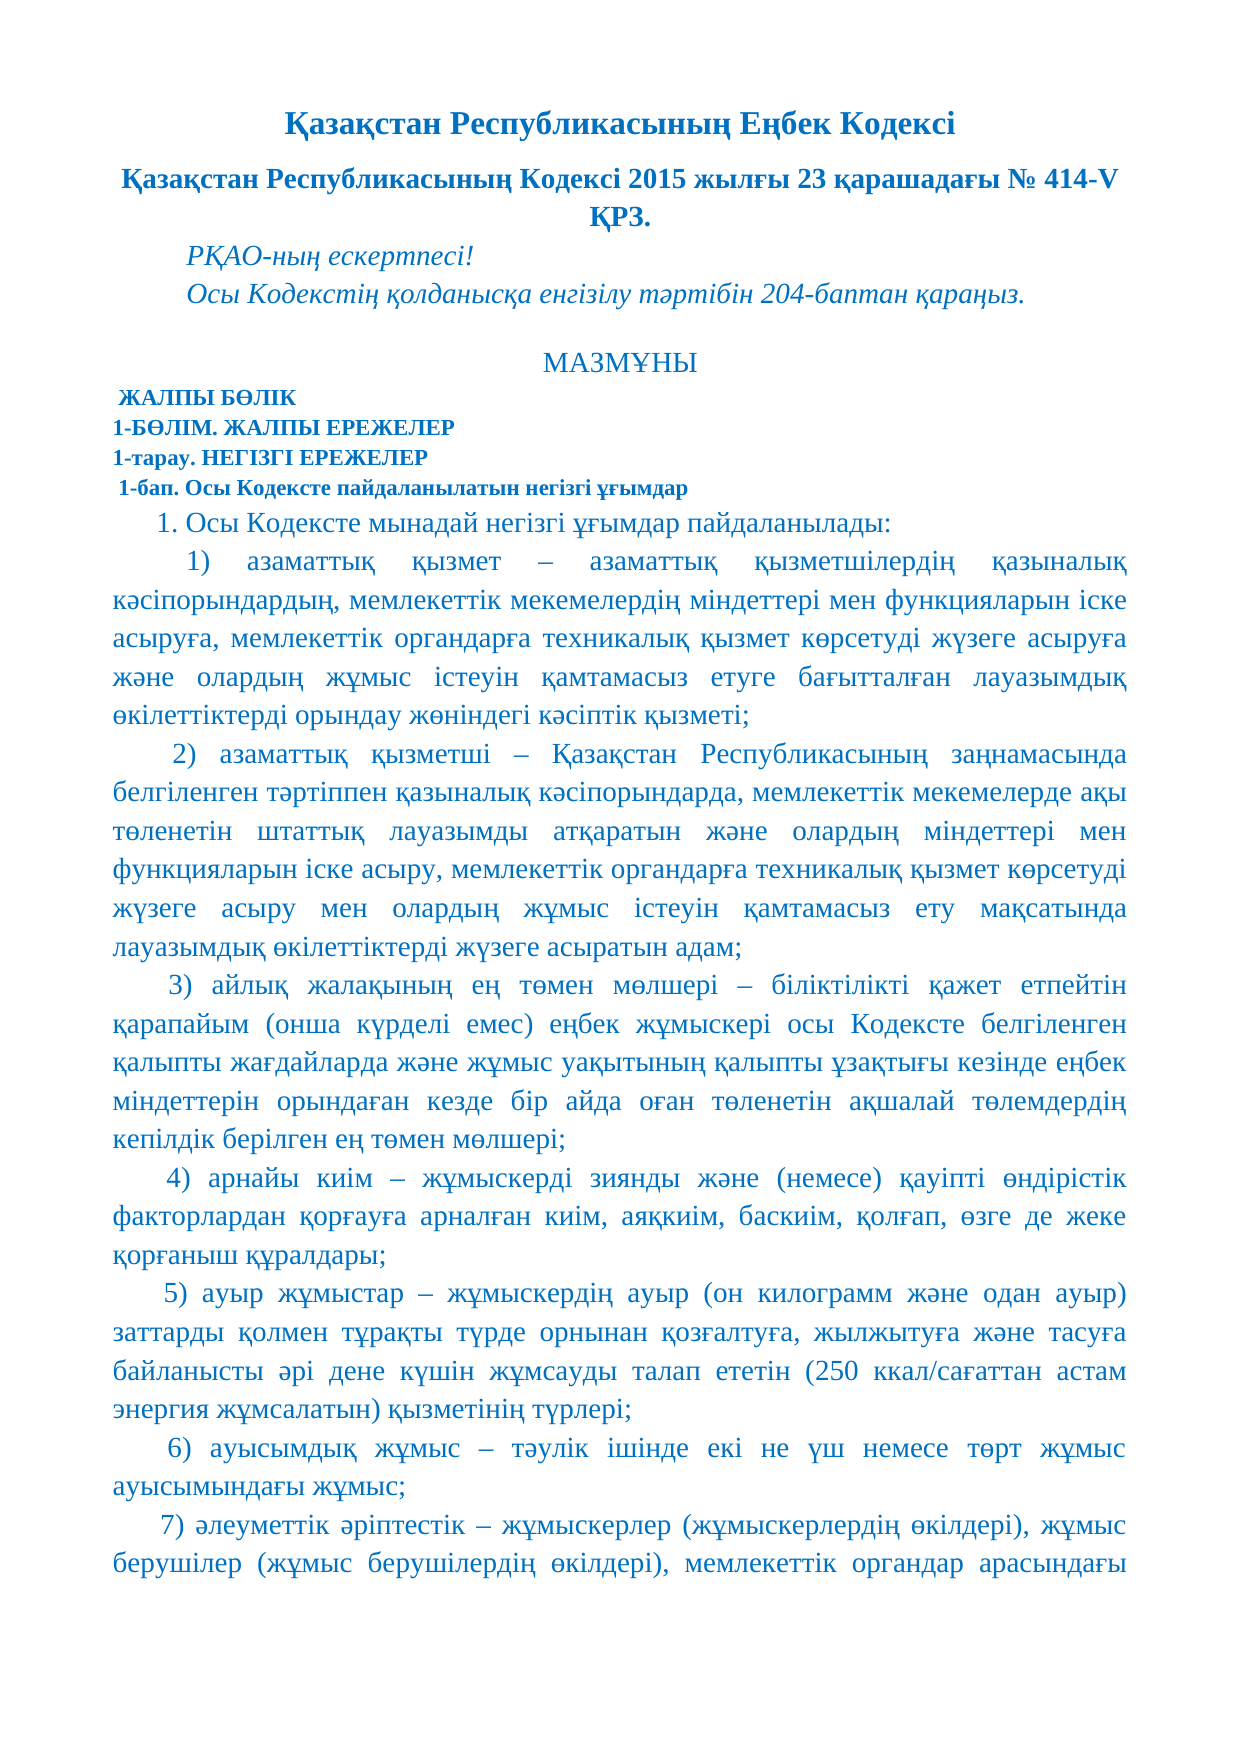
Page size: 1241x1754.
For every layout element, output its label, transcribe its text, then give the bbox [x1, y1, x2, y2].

text ЖАЛПЫ БӨЛІК 1-БӨЛІМ. ЖАЛПЫ ЕРЕЖЕЛЕР 1-тарау. НЕГІЗГІ ЕРЕЖЕЛЕР [112, 384, 1128, 471]
text Қазақстан Республикасының Еңбек Кодексі [112, 103, 1128, 141]
text 5) ауыр жұмыстар – жұмыскердің ауыр (он килограмм және одан ауыр) заттарды қолмен тұрақты түрде орнынан қозғалтуға, жылжытуға және тасуға байланысты әрі дене күшін жұмсауды талап ететін (250 ккал/сағаттан астам энергия жұмсалатын) қызметінің түрлері; [112, 1276, 1128, 1425]
text Қазақстан Республикасының Кодексі 2015 жылғы 23 қарашадағы № 414-V ҚРЗ. [112, 161, 1128, 233]
text 6) ауысымдық жұмыс – тәулік ішінде екі не үш немесе төрт жұмыс ауысымындағы жұмыс; [112, 1430, 1128, 1502]
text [112, 1507, 1128, 1579]
text 1-бап. Осы Кодексте пайдаланылатын негізгі ұғымдар [112, 474, 1128, 501]
text 3) айлық жалақының ең төмен мөлшері – біліктілікті қажет етпейтін қарапайым (онша күрделі емес) еңбек жұмыскері осы Кодексте белгіленген қалыпты жағдайларда және жұмыс уақытының қалыпты ұзақтығы кезінде еңбек міндеттерін орындаған кезде бір айда оған төленетін ақшалай төлемдердің кепілдік берілген ең төмен мөлшері; [112, 967, 1128, 1155]
text РҚАО-ның ескертпесі! [112, 238, 1128, 272]
text 4) арнайы киім – жұмыскерді зиянды және (немесе) қауіпті өндірістік факторлардан қорғауға арналған киім, аяқкиім, баскиім, қолғап, өзге де жеке қорғаныш құралдары; [112, 1160, 1128, 1271]
text 1. Осы Кодексте мынадай негізгі ұғымдар пайдаланылады: [112, 505, 1128, 538]
text 1) азаматтық қызмет – азаматтық қызметшілердің қазыналық кәсіпорындардың, мемлекеттік мекемелердің міндеттері мен функцияларын іске асыруға, мемлекеттік органдарға техникалық қызмет көрсетуді жүзеге асыруға және олардың жұмыс істеуін қамтамасыз етуге бағытталған лауазымдық өкілеттіктерді орындау жөніндегі кәсіптік қызметі; [112, 543, 1128, 731]
text Осы Кодекстің қолданысқа енгізілу тәртібін 204-баптан қараңыз. [112, 277, 1128, 310]
text МАЗМҰНЫ [112, 345, 1128, 379]
text 2) азаматтық қызметші – Қазақстан Республикасының заңнамасында белгіленген тәртіппен қазыналық кәсіпорындарда, мемлекеттік мекемелерде ақы төленетін штаттық лауазымды атқаратын және олардың міндеттері мен функцияларын іске асыру, мемлекеттік органдарға техникалық қызмет көрсетуді жүзеге асыру мен олардың жұмыс істеуін қамтамасыз ету мақсатында лауазымдық өкілеттіктерді жүзеге асыратын адам; [112, 736, 1128, 962]
